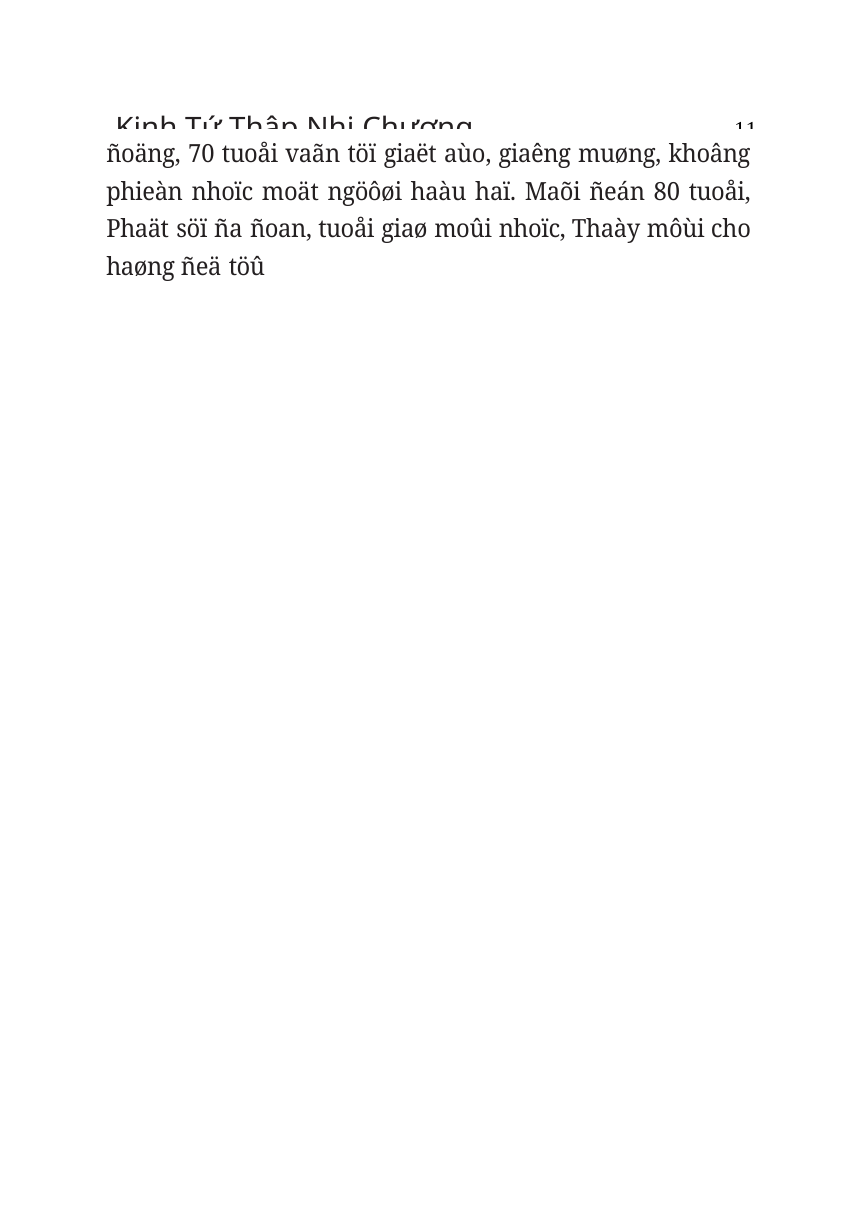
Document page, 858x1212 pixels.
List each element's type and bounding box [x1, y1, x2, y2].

text [106, 135, 751, 283]
